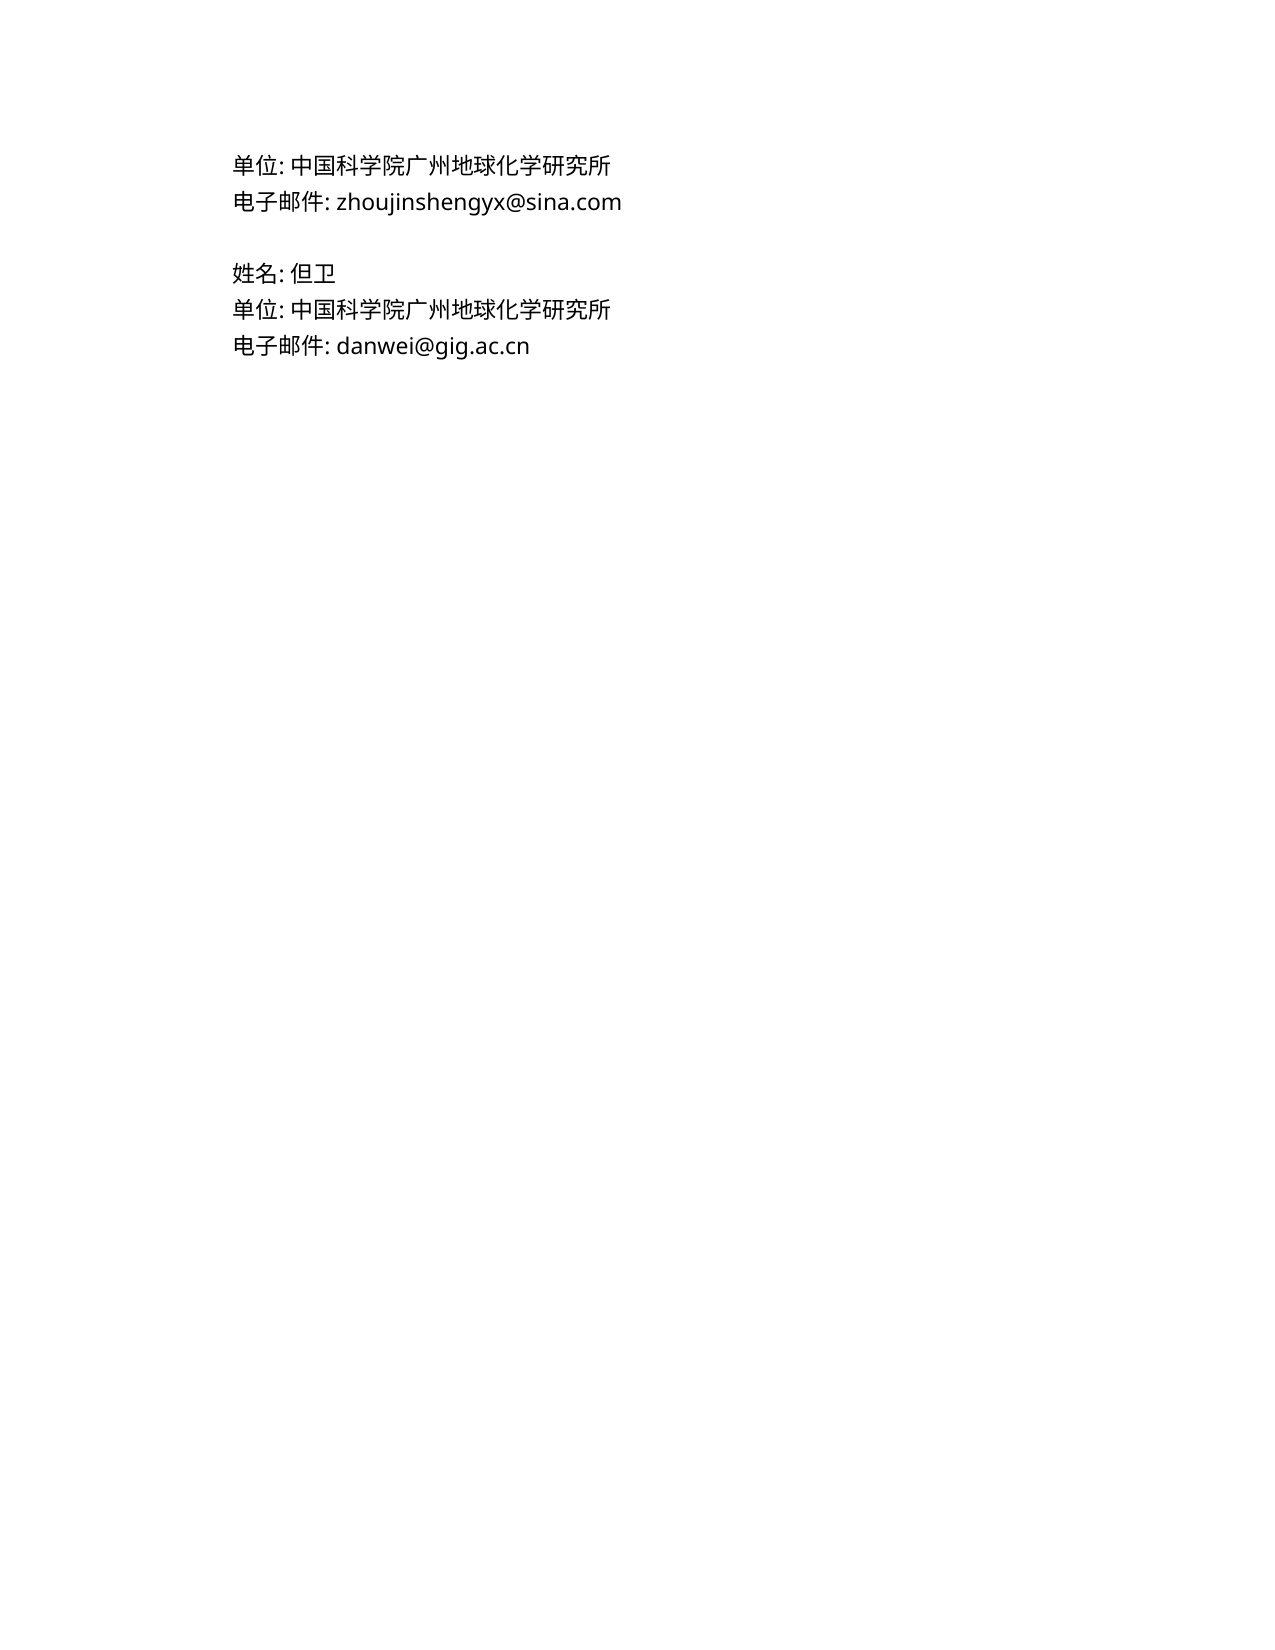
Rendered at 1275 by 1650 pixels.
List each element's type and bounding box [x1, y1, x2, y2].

text [232, 150, 1087, 433]
